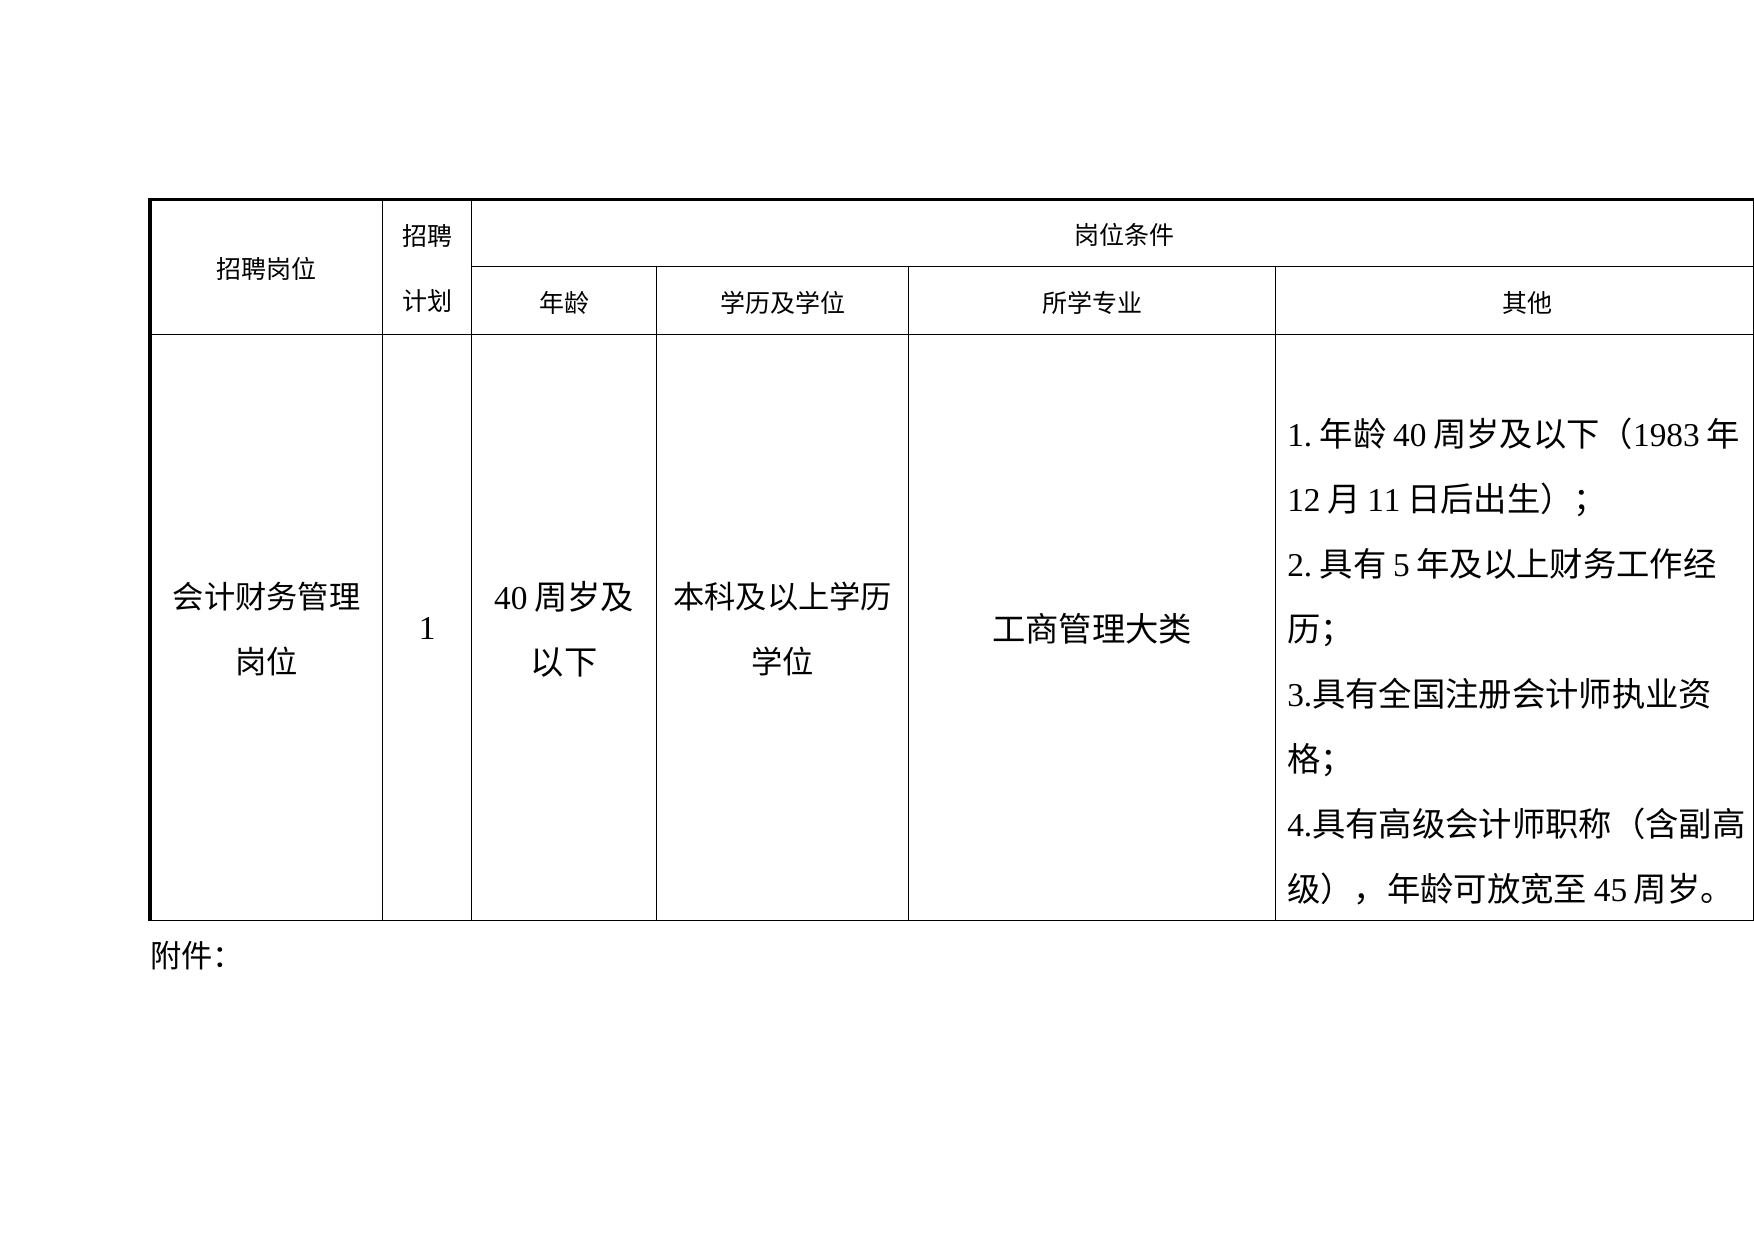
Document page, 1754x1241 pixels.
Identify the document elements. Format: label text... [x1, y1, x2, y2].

table_cell 其他 [1276, 267, 1753, 334]
table_cell 工商管理大类 [909, 335, 1275, 920]
table_cell 会计财务管理岗位 [152, 335, 382, 920]
text 附件： [150, 921, 1604, 986]
table_cell 年龄 [472, 267, 656, 334]
table_header 招聘岗位 [152, 201, 382, 334]
table_header 岗位条件 [472, 201, 1753, 266]
table_cell 年龄40周岁及以下（1983年12月11日后出生）； 具有5年及以上财务工作经历； 3.具有全国注册会计师执业资格； 4.具有高级会计师职称（含副高级），年龄可放宽至45周岁。 [1276, 335, 1753, 920]
table_cell 本科及以上学历学位 [657, 335, 908, 920]
table_cell 1 [383, 335, 471, 920]
table_cell 所学专业 [909, 267, 1275, 334]
table_header 招聘计划 [383, 201, 471, 334]
table_cell 学历及学位 [657, 267, 908, 334]
table_cell 40周岁及以下 [472, 335, 656, 920]
